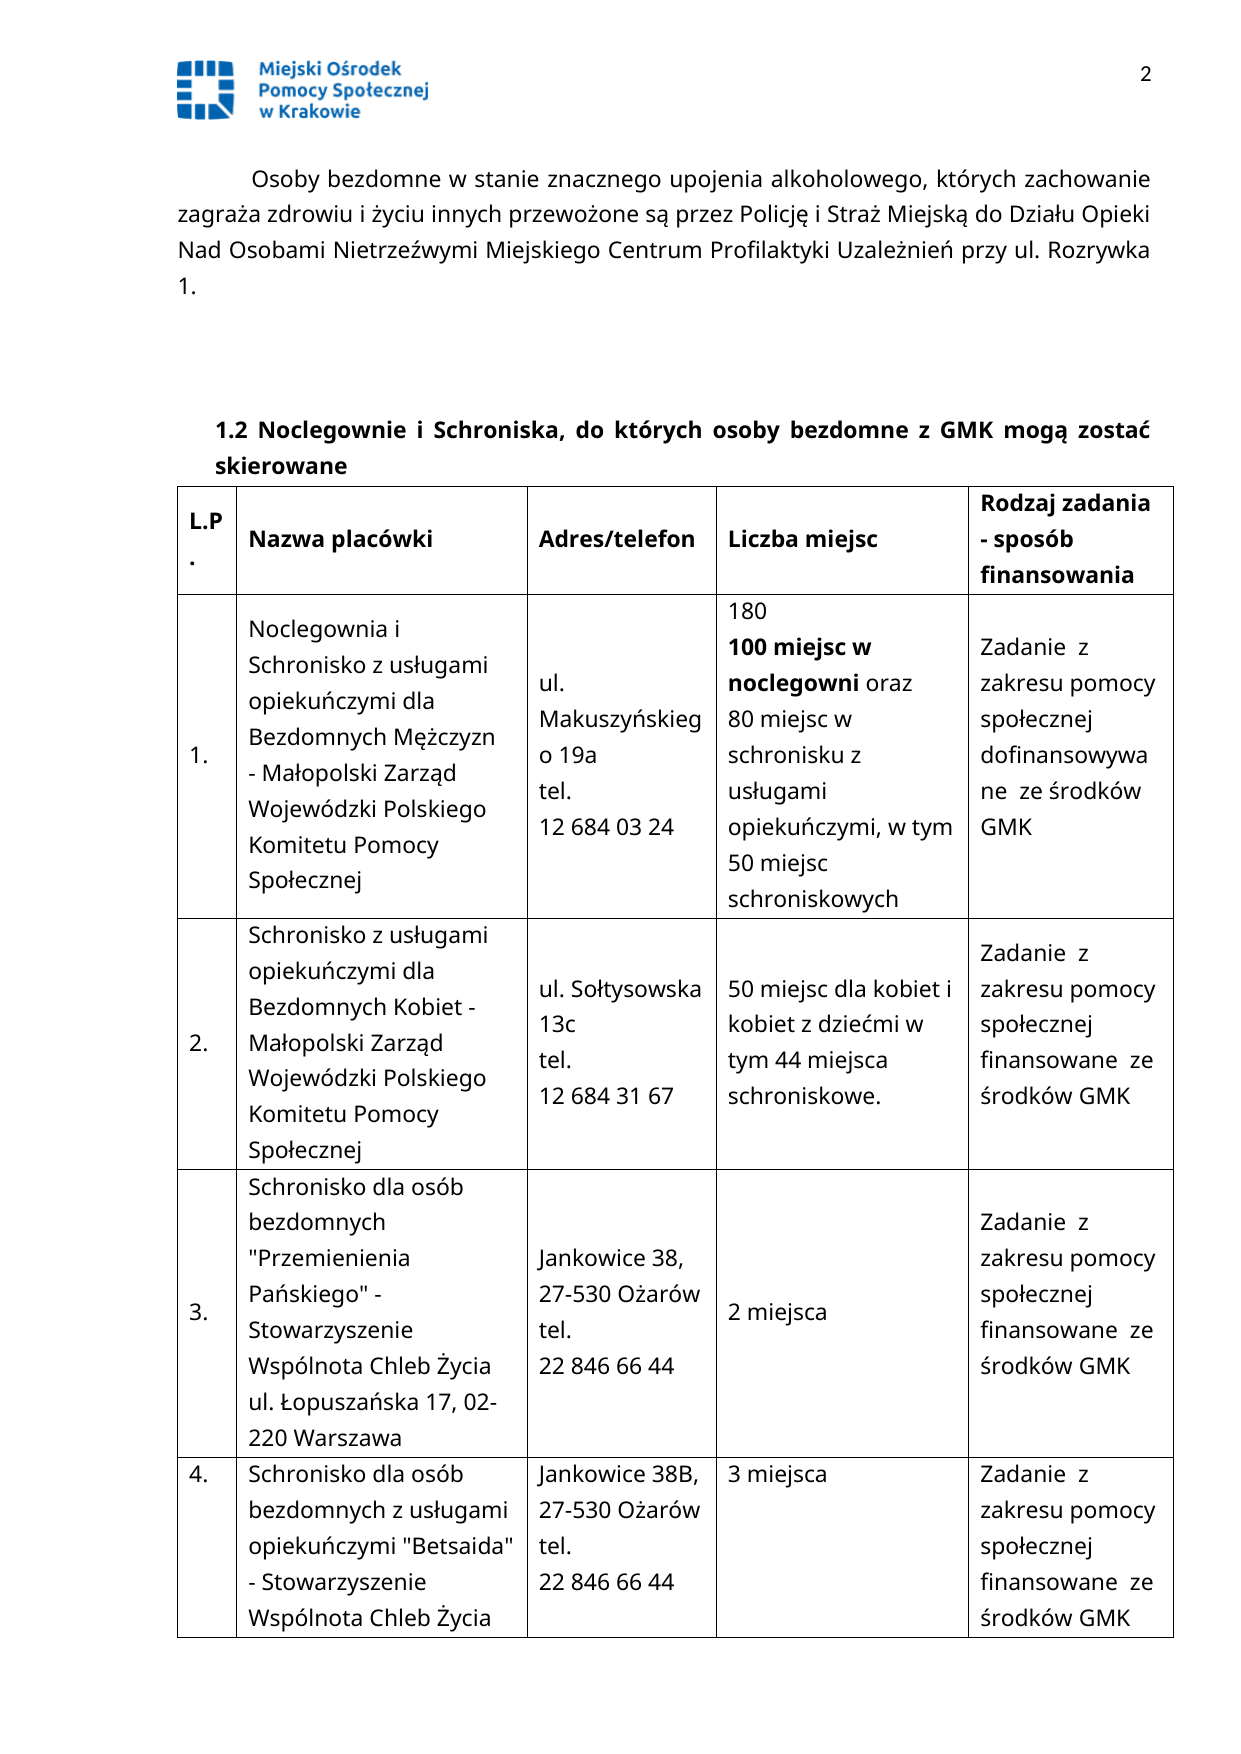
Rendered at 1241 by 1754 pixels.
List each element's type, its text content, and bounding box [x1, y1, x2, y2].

table_cell 1. [178, 595, 236, 918]
text Osoby bezdomne w stanie znacznego upojenia alkoholowego, których zachowanie zagraża zdrowiu i życiu innych przewożone są przez Policję i Straż Miejską do Działu Opieki Nad Osobami Nietrzeźwymi Miejskiego Centrum Profilaktyki Uzależnień przy ul. Rozrywka 1. [177, 162, 1152, 302]
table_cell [237, 1458, 527, 1637]
table_cell 180 100 miejsc w noclegowni oraz 80 miejsc w schronisku z usługami opiekuńczymi, w tym 50 miejsc schroniskowych [717, 595, 968, 918]
table_cell 2. [178, 919, 236, 1169]
table_header Liczba miejsc [717, 487, 968, 594]
table_header Rodzaj zadania - sposób finansowania [969, 487, 1173, 594]
table_cell Schronisko dla osób bezdomnych "Przemienienia Pańskiego" - Stowarzyszenie Wspólnota Chleb Życia ul. Łopuszańska 17, 02-220 Warszawa [237, 1170, 527, 1457]
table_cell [969, 1458, 1173, 1637]
table_header L.P. [178, 487, 236, 594]
table_cell ul. Sołtysowska 13c tel. 12 684 31 67 [528, 919, 716, 1169]
table_cell Schronisko z usługami opiekuńczymi dla Bezdomnych Kobiet - Małopolski Zarząd Wojewódzki Polskiego Komitetu Pomocy Społecznej [237, 919, 527, 1169]
table_cell 3 miejsca [717, 1458, 968, 1637]
table_cell 2 miejsca [717, 1170, 968, 1457]
table_cell 50 miejsc dla kobiet i kobiet z dziećmi w tym 44 miejsca schroniskowe. [717, 919, 968, 1169]
table_cell 3. [178, 1170, 236, 1457]
picture [177, 60, 428, 120]
table_cell Zadanie z zakresu pomocy społecznej finansowane ze środków GMK [969, 1170, 1173, 1457]
table_cell Jankowice 38, 27-530 Ożarów tel. 22 846 66 44 [528, 1170, 716, 1457]
table_cell ul. Makuszyńskiego 19a tel. 12 684 03 24 [528, 595, 716, 918]
table_cell Zadanie z zakresu pomocy społecznej finansowane ze środków GMK [969, 919, 1173, 1169]
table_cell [528, 1458, 716, 1637]
table_header Adres/telefon [528, 487, 716, 594]
table_cell Noclegownia i Schronisko z usługami opiekuńczymi dla Bezdomnych Mężczyzn - Małopolski Zarząd Wojewódzki Polskiego Komitetu Pomocy Społecznej [237, 595, 527, 918]
table_cell 4. [178, 1458, 236, 1637]
subtitle 1.2 Noclegownie i Schroniska, do których osoby bezdomne z GMK mogą zostać skierowane [215, 414, 1152, 481]
table_cell Zadanie z zakresu pomocy społecznej dofinansowywane ze środków GMK [969, 595, 1173, 918]
table_header Nazwa placówki [237, 487, 527, 594]
